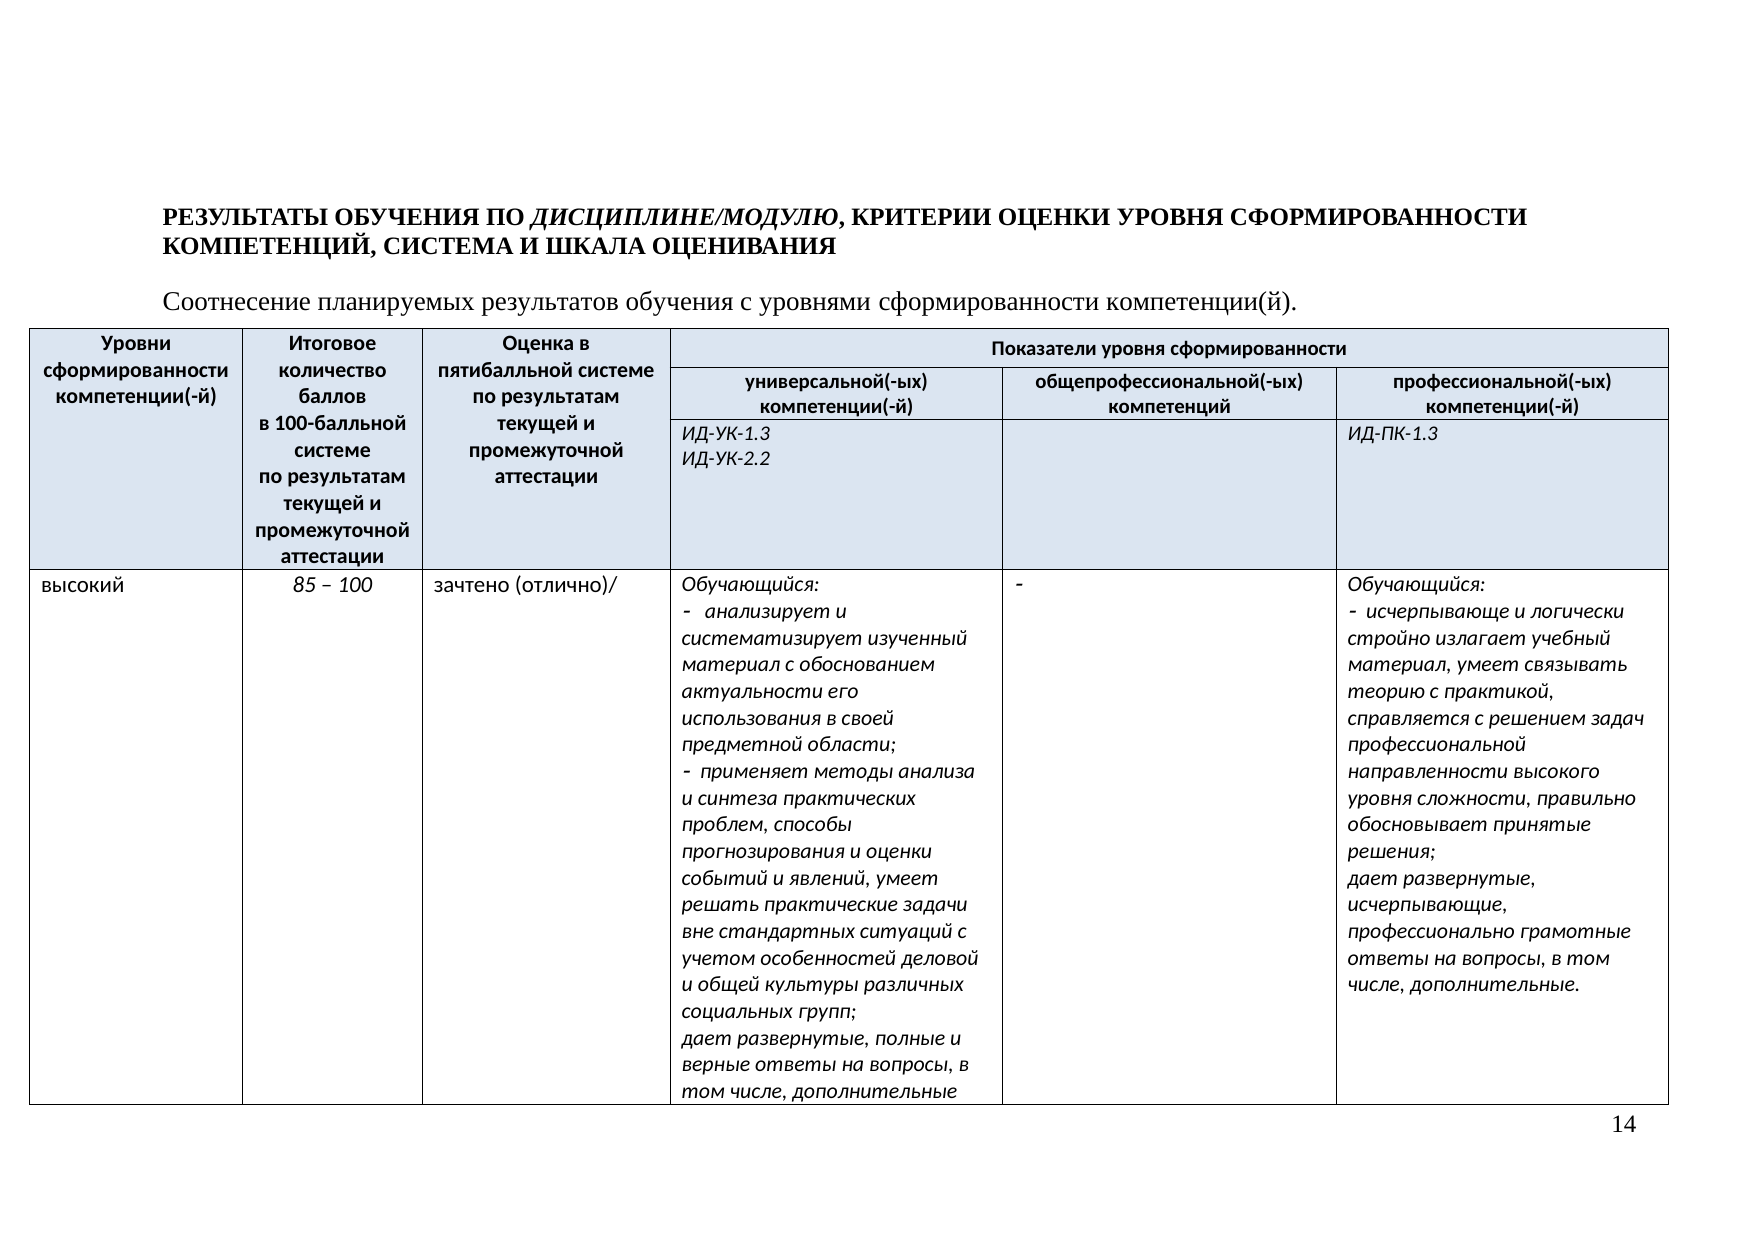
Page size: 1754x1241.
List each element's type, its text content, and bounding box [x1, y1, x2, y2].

table_cell [1003, 420, 1336, 569]
table_cell [1003, 570, 1336, 1104]
table_cell общепрофессиональной(-ых) компетенций [1003, 368, 1336, 419]
table_cell ИД-ПК-1.3 [1337, 420, 1668, 569]
table_cell высокий [30, 570, 242, 1104]
table_cell Обучающийся: исчерпывающе и логически стройно излагает учебный материал, умеет связывать теорию с практикой, справляется с решением задач профессиональной направленности высокого уровня сложности, правильно обосновывает принятые решения; дает развернутые, исчерпывающие, профессионально грамотные ответы на вопросы, в том числе, дополнительные. [1337, 570, 1668, 1104]
table_cell универсальной(-ых) компетенции(-й) [671, 368, 1002, 419]
text РЕЗУЛЬТАТЫ ОБУЧЕНИЯ ПО ДИСЦИПЛИНЕ/МОДУЛЮ, КРИТЕРИИ ОЦЕНКИ УРОВНЯ СФОРМИРОВАННОСТИ КОМПЕТЕНЦИЙ, СИСТЕМА И ШКАЛА ОЦЕНИВАНИЯ [162, 202, 1636, 260]
table_cell 85 – 100 [243, 570, 422, 1104]
table_cell ИД-УК-1.3 ИД-УК-2.2 [671, 420, 1002, 569]
table_header Показатели уровня сформированности [671, 329, 1668, 367]
table_header Итоговое количество баллов в 100-балльной системе по результатам текущей и промежуточной аттестации [243, 329, 422, 569]
table_cell Обучающийся: анализирует и систематизирует изученный материал с обоснованием актуальности его использования в своей предметной области; применяет методы анализа и синтеза практических проблем, способы прогнозирования и оценки событий и явлений, умеет решать практические задачи вне стандартных ситуаций с учетом особенностей деловой и общей культуры различных социальных групп; дает развернутые, полные и верные ответы на вопросы, в том числе, дополнительные [671, 570, 1002, 1104]
table_header Уровни сформированности компетенции(-й) [30, 329, 242, 569]
table_cell зачтено (отлично)/ [423, 570, 670, 1104]
table_cell профессиональной(-ых) компетенции(-й) [1337, 368, 1668, 419]
table_header Оценка в пятибалльной системе по результатам текущей и промежуточной аттестации [423, 329, 670, 569]
list Соотнесение планируемых результатов обучения с уровнями сформированности компетенции(й). [162, 285, 1636, 316]
